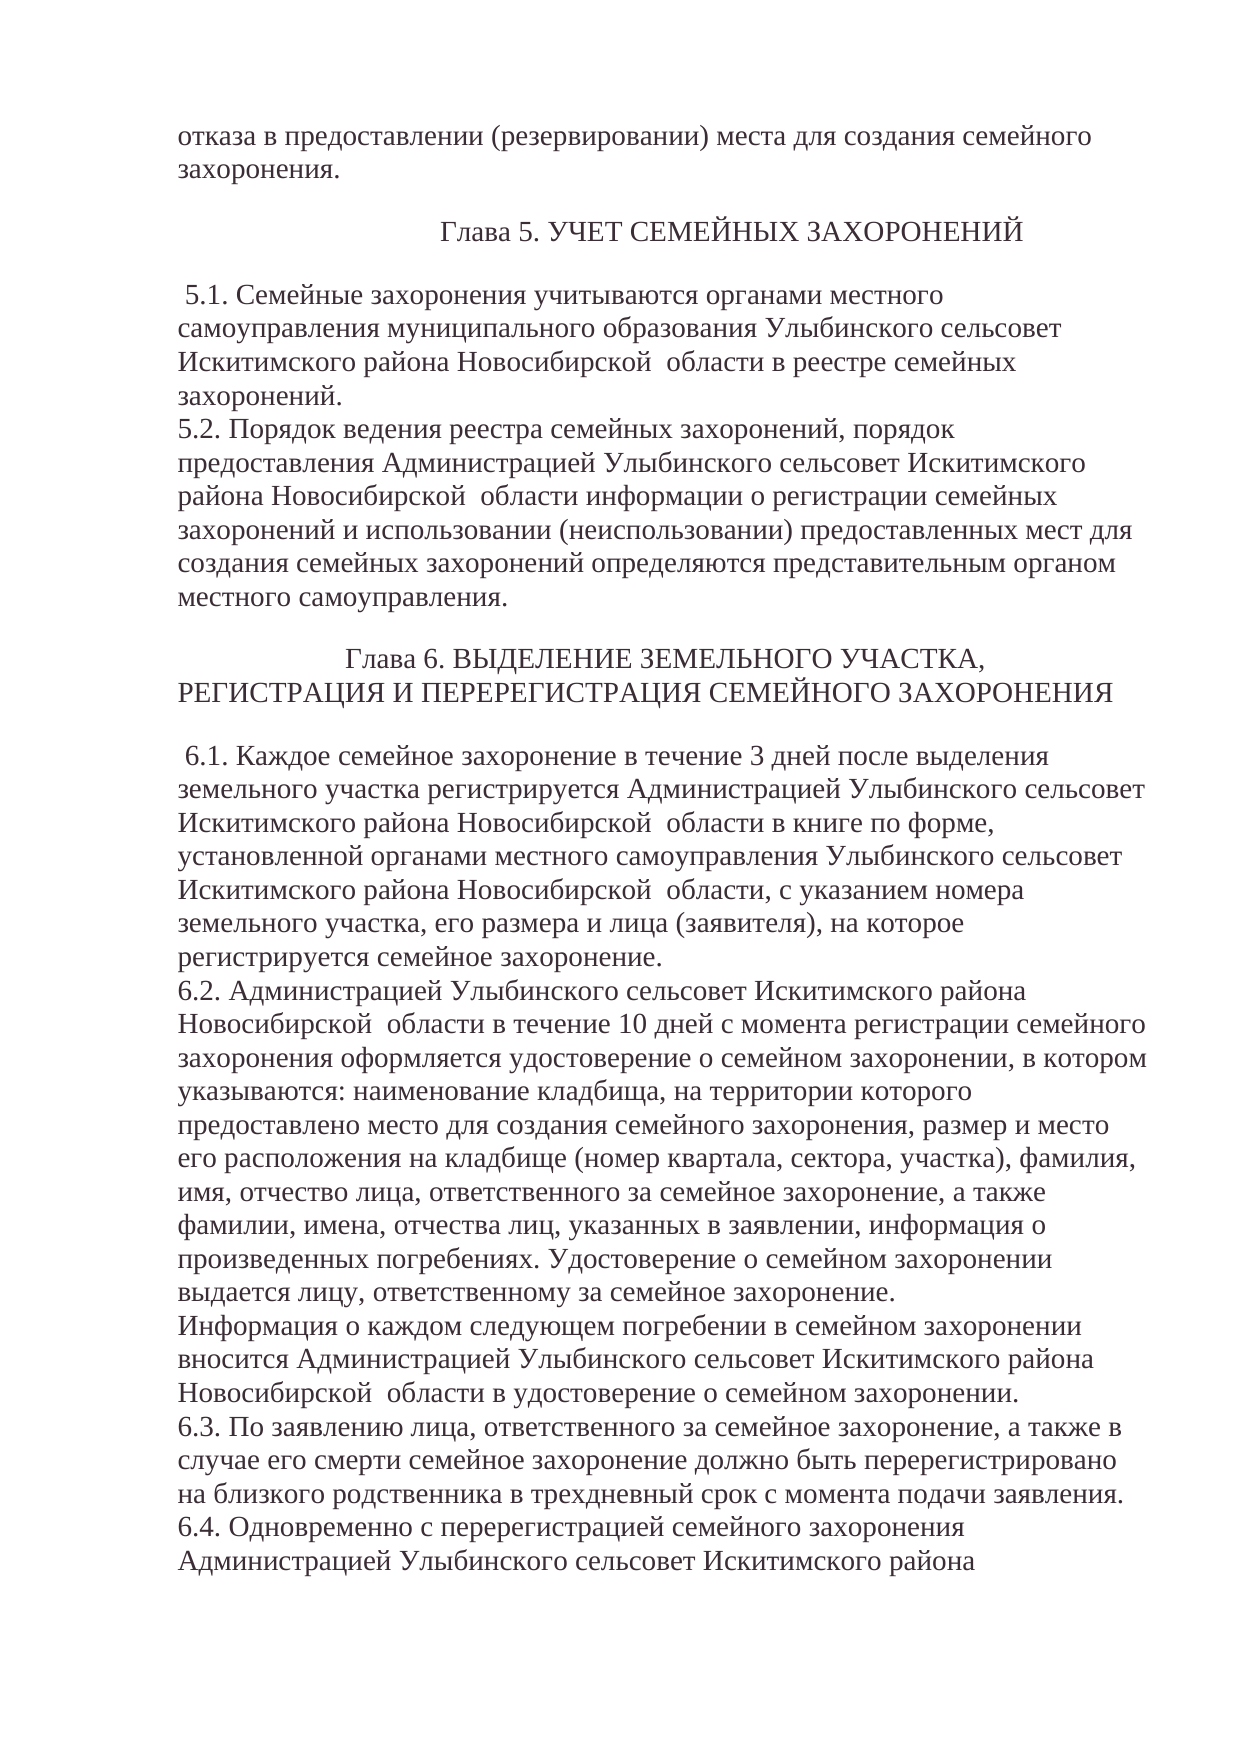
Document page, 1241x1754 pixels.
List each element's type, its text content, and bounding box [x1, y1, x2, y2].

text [177, 118, 1152, 185]
text 6.1. Каждое семейное захоронение в течение 3 дней после выделения земельного участка регистрируется Администрацией Улыбинского сельсовет Искитимского района Новосибирской области в книге по форме, установленной органами местного самоуправления Улыбинского сельсовет Искитимского района Новосибирской области, с указанием номера земельного участка, его размера и лица (заявителя), на которое регистрируется семейное захоронение. [177, 738, 1152, 973]
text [177, 1509, 1152, 1576]
text 6.2. Администрацией Улыбинского сельсовет Искитимского района Новосибирской области в течение 10 дней с момента регистрации семейного захоронения оформляется удостоверение о семейном захоронении, в котором указываются: наименование кладбища, на территории которого предоставлено место для создания семейного захоронения, размер и место его расположения на кладбище (номер квартала, сектора, участка), фамилия, имя, отчество лица, ответственного за семейное захоронение, а также фамилии, имена, отчества лиц, указанных в заявлении, информация о произведенных погребениях. Удостоверение о семейном захоронении выдается лицу, ответственному за семейное захоронение. [177, 973, 1152, 1308]
text Глава 6. ВЫДЕЛЕНИЕ ЗЕМЕЛЬНОГО УЧАСТКА, РЕГИСТРАЦИЯ И ПЕРЕРЕГИСТРАЦИЯ СЕМЕЙНОГО ЗАХОРОНЕНИЯ [177, 642, 1152, 709]
text Глава 5. УЧЕТ СЕМЕЙНЫХ ЗАХОРОНЕНИЙ [177, 214, 1152, 248]
text 6.3. По заявлению лица, ответственного за семейное захоронение, а также в случае его смерти семейное захоронение должно быть перерегистрировано на близкого родственника в трехдневный срок с момента подачи заявления. [177, 1409, 1152, 1509]
text 5.1. Семейные захоронения учитываются органами местного самоуправления муниципального образования Улыбинского сельсовет Искитимского района Новосибирской области в реестре семейных захоронений. [177, 277, 1152, 411]
text 5.2. Порядок ведения реестра семейных захоронений, порядок предоставления Администрацией Улыбинского сельсовет Искитимского района Новосибирской области информации о регистрации семейных захоронений и использовании (неиспользовании) предоставленных мест для создания семейных захоронений определяются представительным органом местного самоуправления. [177, 411, 1152, 612]
text Информация о каждом следующем погребении в семейном захоронении вносится Администрацией Улыбинского сельсовет Искитимского района Новосибирской области в удостоверение о семейном захоронении. [177, 1308, 1152, 1409]
